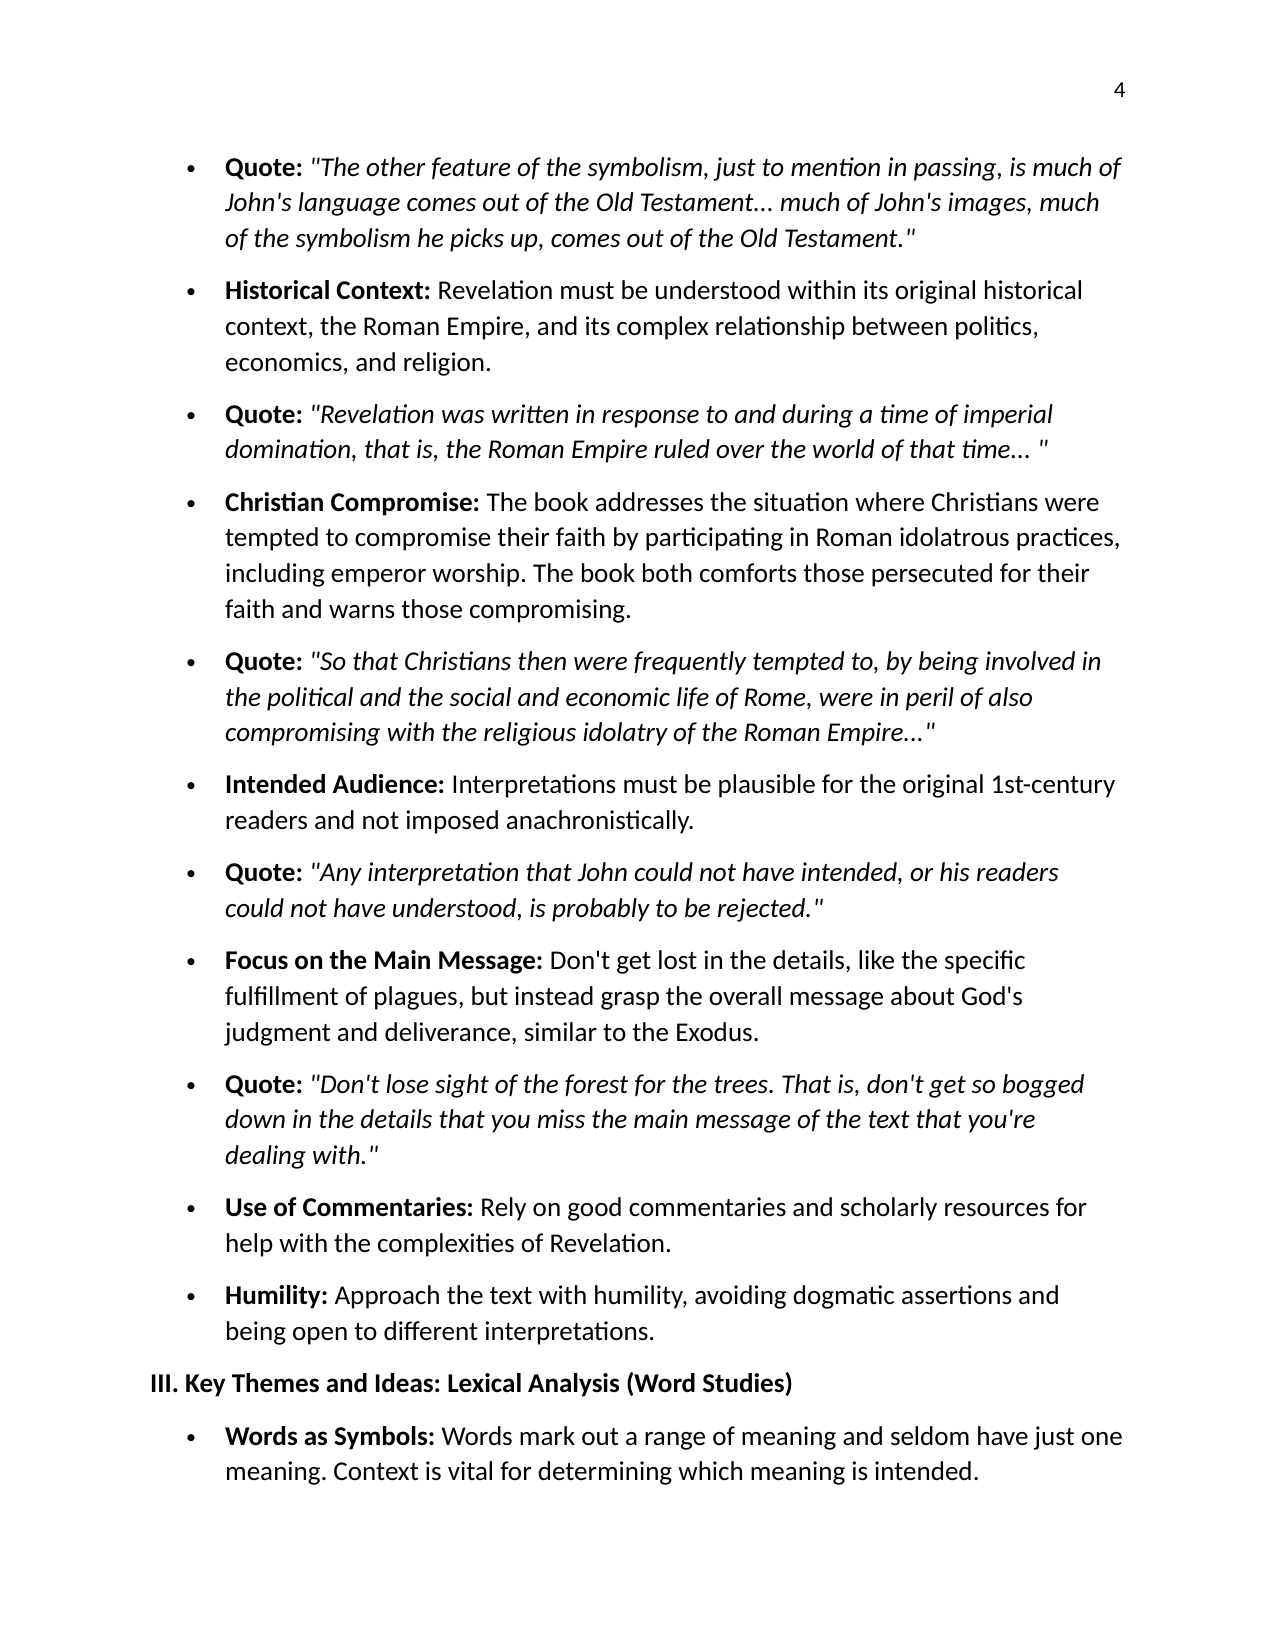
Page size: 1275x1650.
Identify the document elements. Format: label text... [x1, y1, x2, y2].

list Quote: "Don't lose sight of the forest for the trees. That is, don't get so bogged down in the details that you miss the main message of the text that you're dealing with." [187, 1067, 1125, 1171]
text III. Key Themes and Ideas: Lexical Analysis (Word Studies) [150, 1366, 1125, 1399]
list Quote: "Any interpretation that John could not have intended, or his readers could not have understood, is probably to be rejected." [187, 856, 1125, 924]
list Focus on the Main Message: Don't get lost in the details, like the specific fulfillment of plagues, but instead grasp the overall message about God's judgment and deliverance, similar to the Exodus. [187, 943, 1125, 1048]
list Quote: "Revelation was written in response to and during a time of imperial domination, that is, the Roman Empire ruled over the world of that time... " [187, 397, 1125, 466]
list Humility: Approach the text with humility, avoiding dogmatic assertions and being open to different interpretations. [187, 1278, 1125, 1347]
list Words as Symbols: Words mark out a range of meaning and seldom have just one meaning. Context is vital for determining which meaning is intended. [187, 1419, 1125, 1487]
list Christian Compromise: The book addresses the situation where Christians were tempted to compromise their faith by participating in Roman idolatrous practices, including emperor worship. The book both comforts those persecuted for their faith and warns those compromising. [187, 485, 1125, 625]
list Intended Audience: Interpretations must be plausible for the original 1st-century readers and not imposed anachronistically. [187, 768, 1125, 836]
list Use of Commentaries: Rely on good commentaries and scholarly resources for help with the complexities of Revelation. [187, 1191, 1125, 1259]
list Historical Context: Revelation must be understood within its original historical context, the Roman Empire, and its complex relationship between politics, economics, and religion. [187, 273, 1125, 378]
list Quote: "So that Christians then were frequently tempted to, by being involved in the political and the social and economic life of Rome, were in peril of also compromising with the religious idolatry of the Roman Empire..." [187, 644, 1125, 748]
list Quote: "The other feature of the symbolism, just to mention in passing, is much of John's language comes out of the Old Testament... much of John's images, much of the symbolism he picks up, comes out of the Old Testament." [187, 150, 1125, 254]
